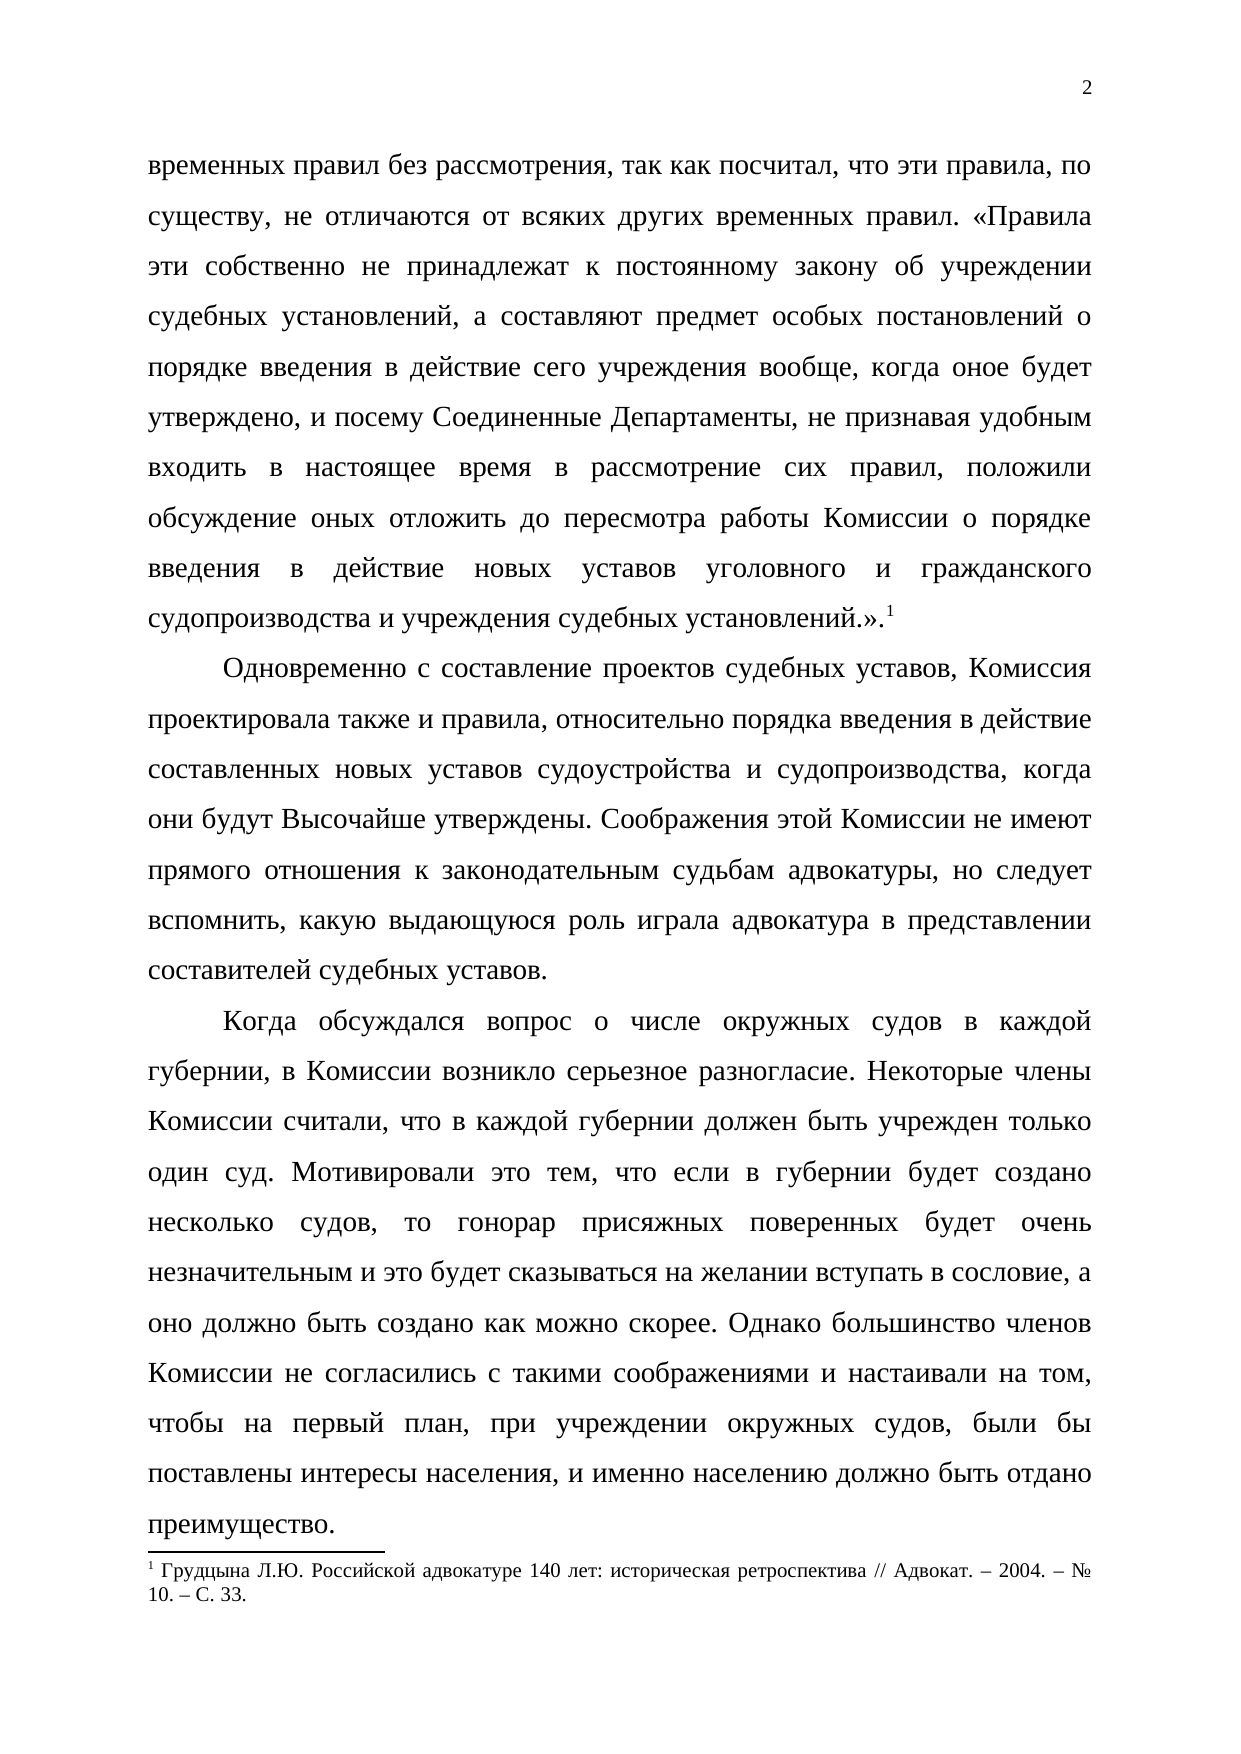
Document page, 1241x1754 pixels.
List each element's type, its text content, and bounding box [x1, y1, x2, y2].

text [148, 148, 1092, 634]
text Одновременно с составление проектов судебных уставов, Комиссия проектировала также и правила, относительно порядка введения в действие составленных новых уставов судоустройства и судопроизводства, когда они будут Высочайше утверждены. Соображения этой Комиссии не имеют прямого отношения к законодательным судьбам адвокатуры, но следует вспомнить, какую выдающуюся роль играла адвокатура в представлении составителей судебных уставов. [148, 651, 1092, 986]
text Когда обсуждался вопрос о числе окружных судов в каждой губернии, в Комиссии возникло серьезное разногласие. Некоторые члены Комиссии считали, что в каждой губернии должен быть учрежден только один суд. Мотивировали это тем, что если в губернии будет создано несколько судов, то гонорар присяжных поверенных будет очень незначительным и это будет сказываться на желании вступать в сословие, а оно должно быть создано как можно скорее. Однако большинство членов Комиссии не согласились с такими соображениями и настаивали на том, чтобы на первый план, при учреждении окружных судов, были бы поставлены интересы населения, и именно населению должно быть отдано преимущество. [148, 1003, 1092, 1540]
